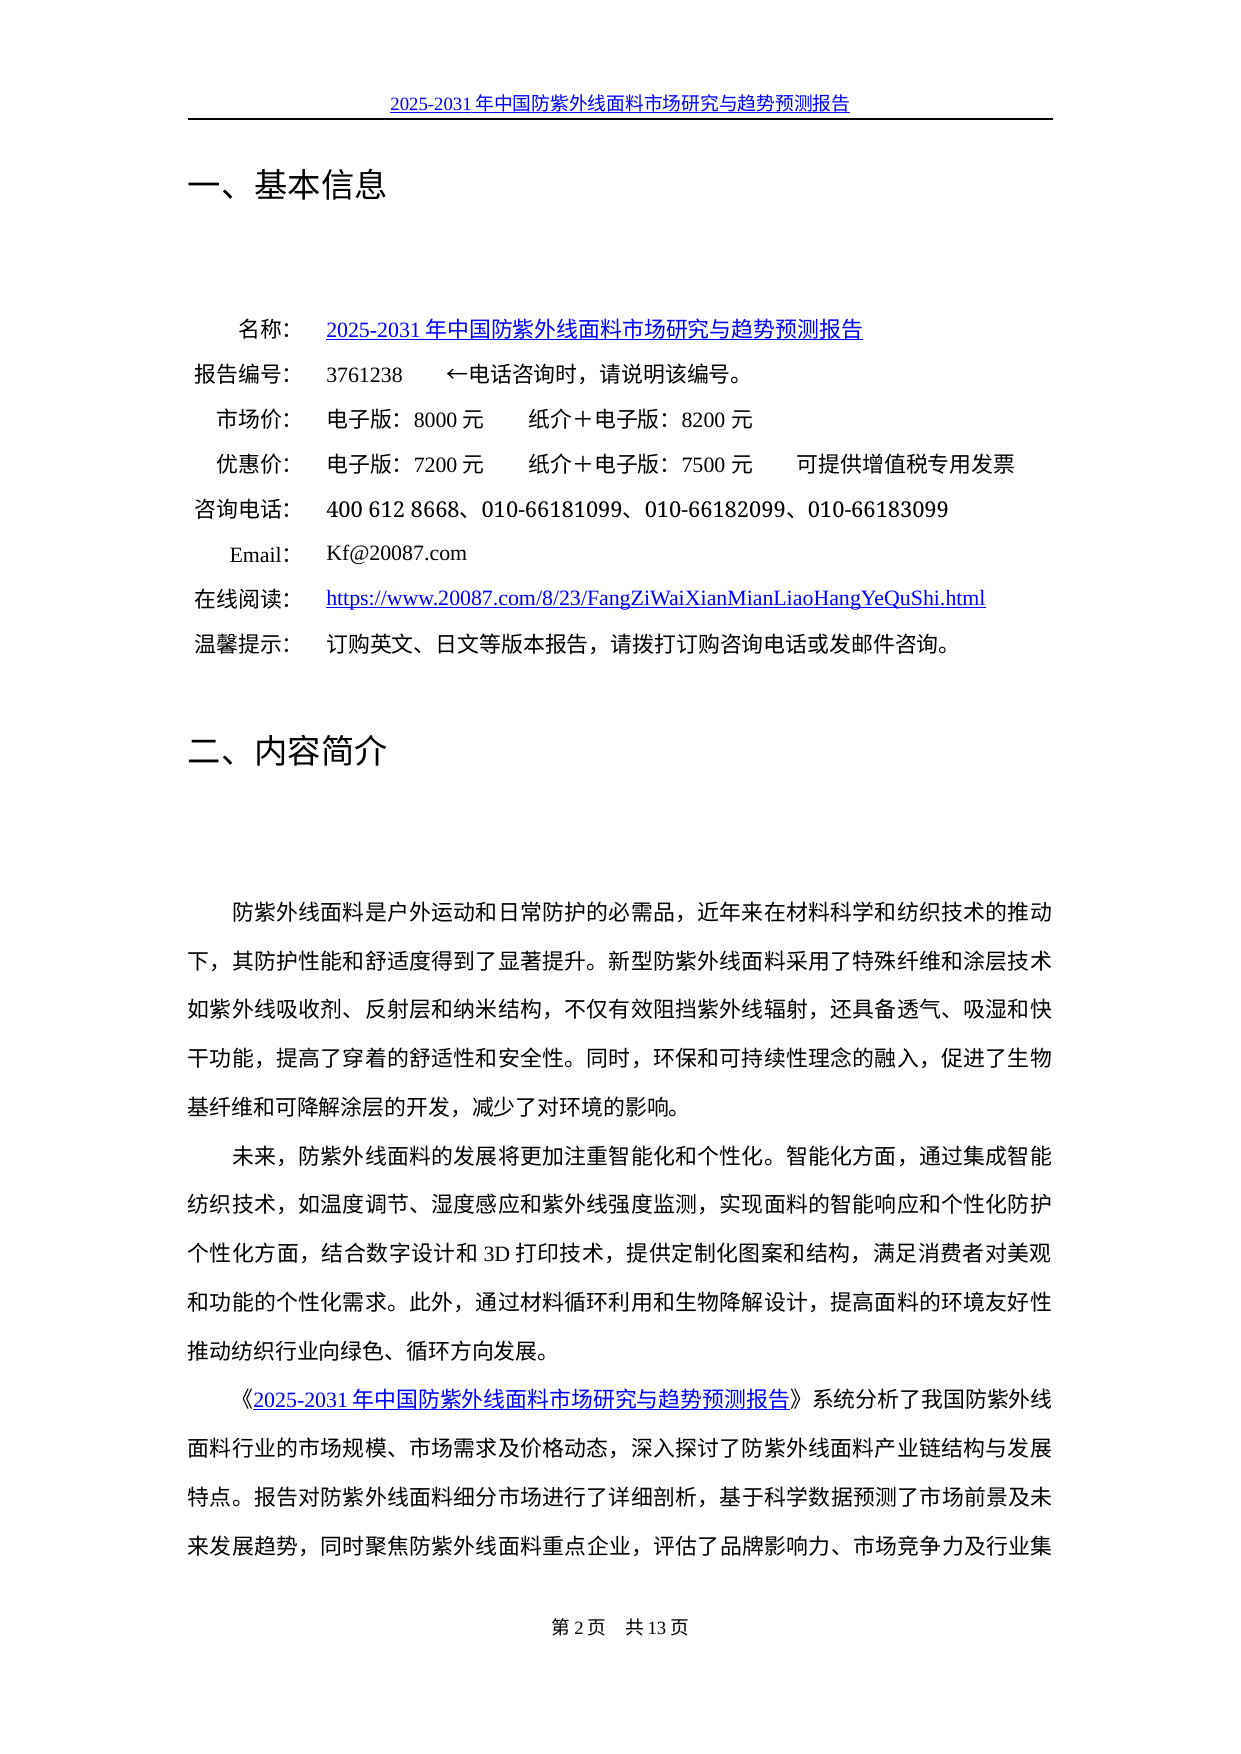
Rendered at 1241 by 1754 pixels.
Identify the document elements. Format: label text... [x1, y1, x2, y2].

title 一、基本信息 [187, 150, 1053, 215]
table_cell 优惠价： [167, 447, 315, 492]
table_cell Email： [167, 537, 315, 582]
table_header 名称： [167, 312, 315, 357]
table_cell 报告编号： [167, 357, 315, 402]
table_cell 电子版：7200 元 纸介＋电子版：7500 元 可提供增值税专用发票 [315, 447, 1073, 492]
table_cell 在线阅读： [167, 582, 315, 627]
table_header 2025-2031年中国防紫外线面料市场研究与趋势预测报告 [315, 312, 1073, 357]
table_cell 订购英文、日文等版本报告，请拨打订购咨询电话或发邮件咨询。 [315, 627, 1073, 672]
table_cell 市场价： [167, 402, 315, 447]
table_cell 咨询电话： [167, 492, 315, 537]
table_cell 3761238 ←电话咨询时，请说明该编号。 [315, 357, 1073, 402]
table_cell Kf@20087.com [315, 537, 1073, 582]
table_cell 温馨提示： [167, 627, 315, 672]
title 二、内容简介 [187, 717, 1053, 782]
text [187, 894, 1053, 1561]
table_cell 电子版：8000 元 纸介＋电子版：8200 元 [315, 402, 1073, 447]
table_cell [315, 582, 1073, 627]
table_cell 400 612 8668、010-66181099、010-66182099、010-66183099 [315, 492, 1073, 537]
